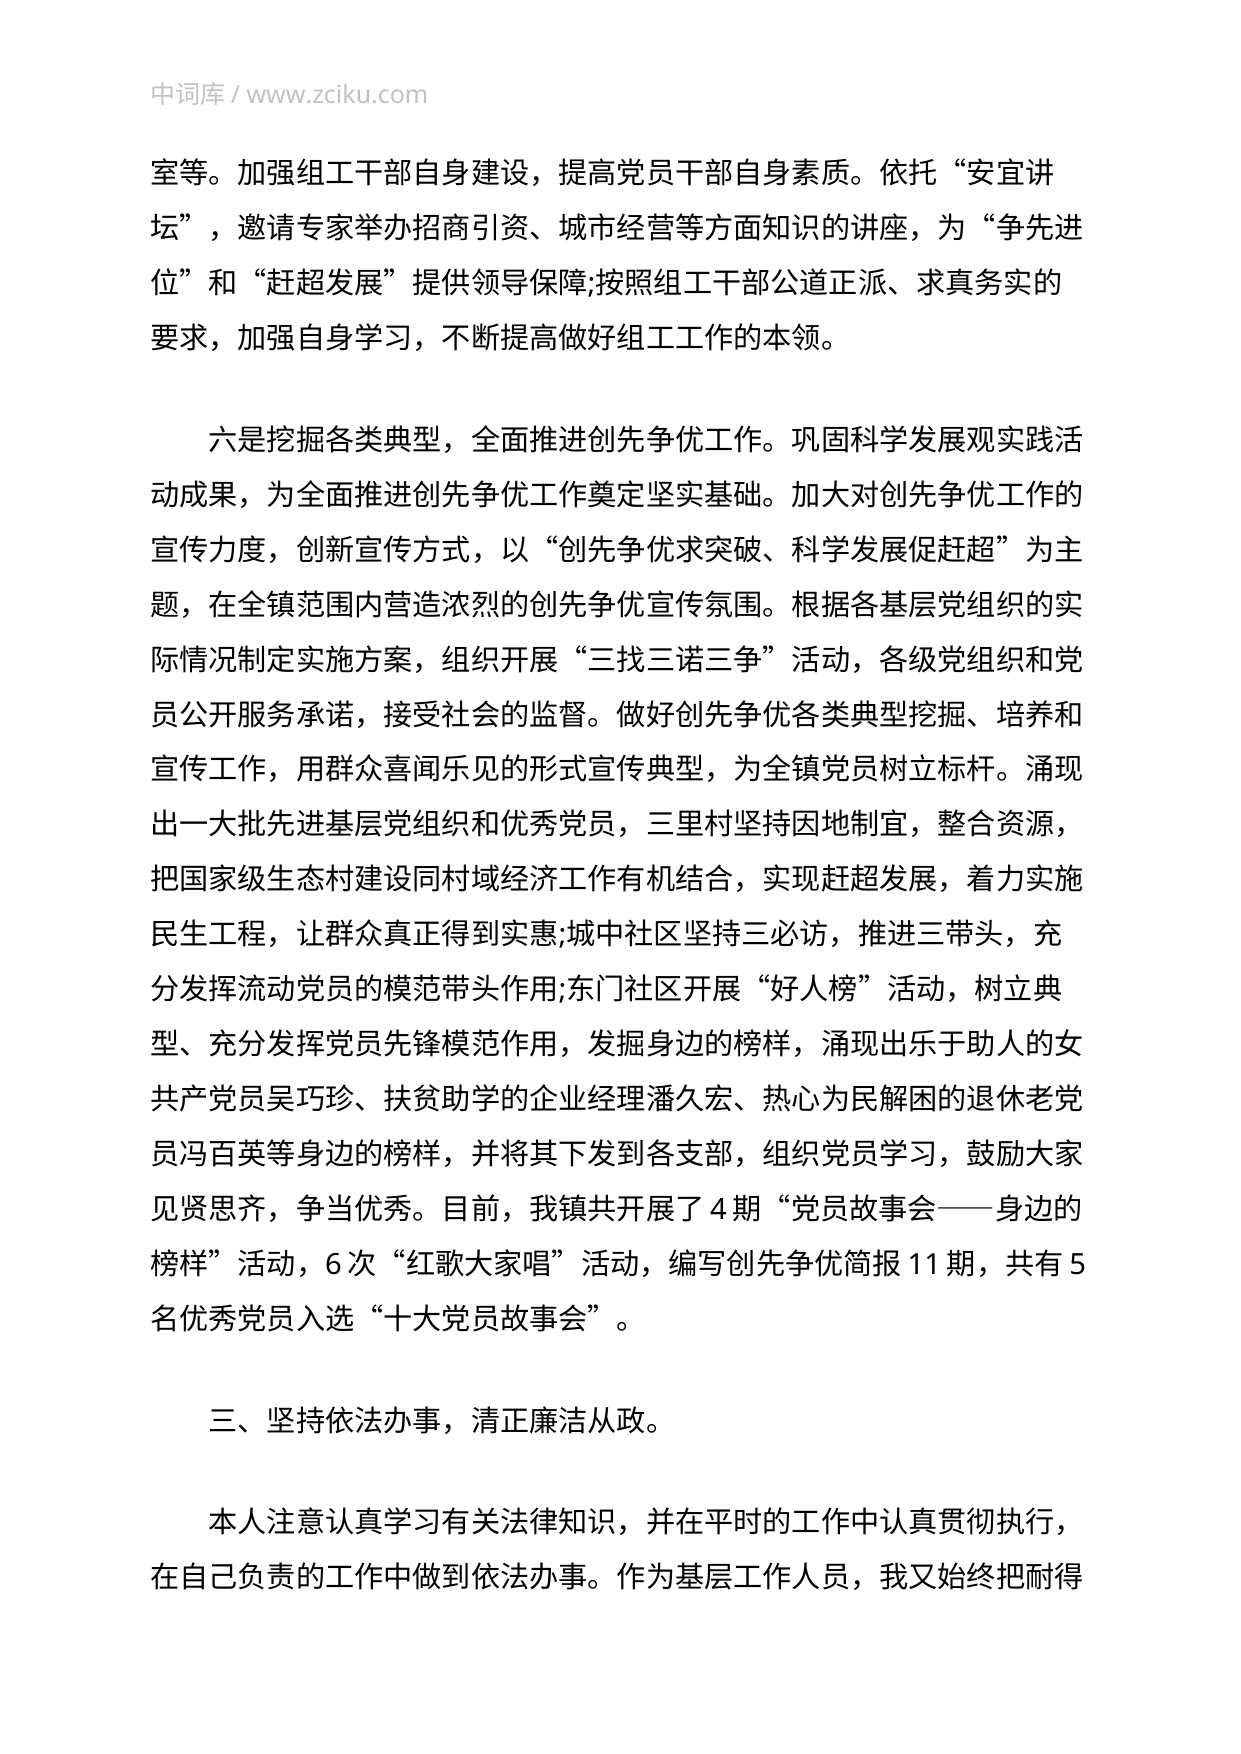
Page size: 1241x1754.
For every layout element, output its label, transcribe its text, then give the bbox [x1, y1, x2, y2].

text 三、坚持依法办事，清正廉洁从政。 [150, 1397, 1090, 1439]
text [150, 150, 1090, 357]
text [150, 1499, 1090, 1596]
text 六是挖掘各类典型，全面推进创先争优工作。巩固科学发展观实践活动成果，为全面推进创先争优工作奠定坚实基础。加大对创先争优工作的宣传力度，创新宣传方式，以“创先争优求突破、科学发展促赶超”为主题，在全镇范围内营造浓烈的创先争优宣传氛围。根据各基层党组织的实际情况制定实施方案，组织开展“三找三诺三争”活动，各级党组织和党员公开服务承诺，接受社会的监督。做好创先争优各类典型挖掘、培养和宣传工作，用群众喜闻乐见的形式宣传典型，为全镇党员树立标杆。涌现出一大批先进基层党组织和优秀党员，三里村坚持因地制宜，整合资源，把国家级生态村建设同村域经济工作有机结合，实现赶超发展，着力实施民生工程，让群众真正得到实惠;城中社区坚持三必访，推进三带头，充分发挥流动党员的模范带头作用;东门社区开展“好人榜”活动，树立典型、充分发挥党员先锋模范作用，发掘身边的榜样，涌现出乐于助人的女共产党员吴巧珍、扶贫助学的企业经理潘久宏、热心为民解困的退休老党员冯百英等身边的榜样，并将其下发到各支部，组织党员学习，鼓励大家见贤思齐，争当优秀。目前，我镇共开展了4期“党员故事会——身边的榜样”活动，6次“红歌大家唱”活动，编写创先争优简报11期，共有5名优秀党员入选“十大党员故事会”。 [150, 417, 1090, 1338]
